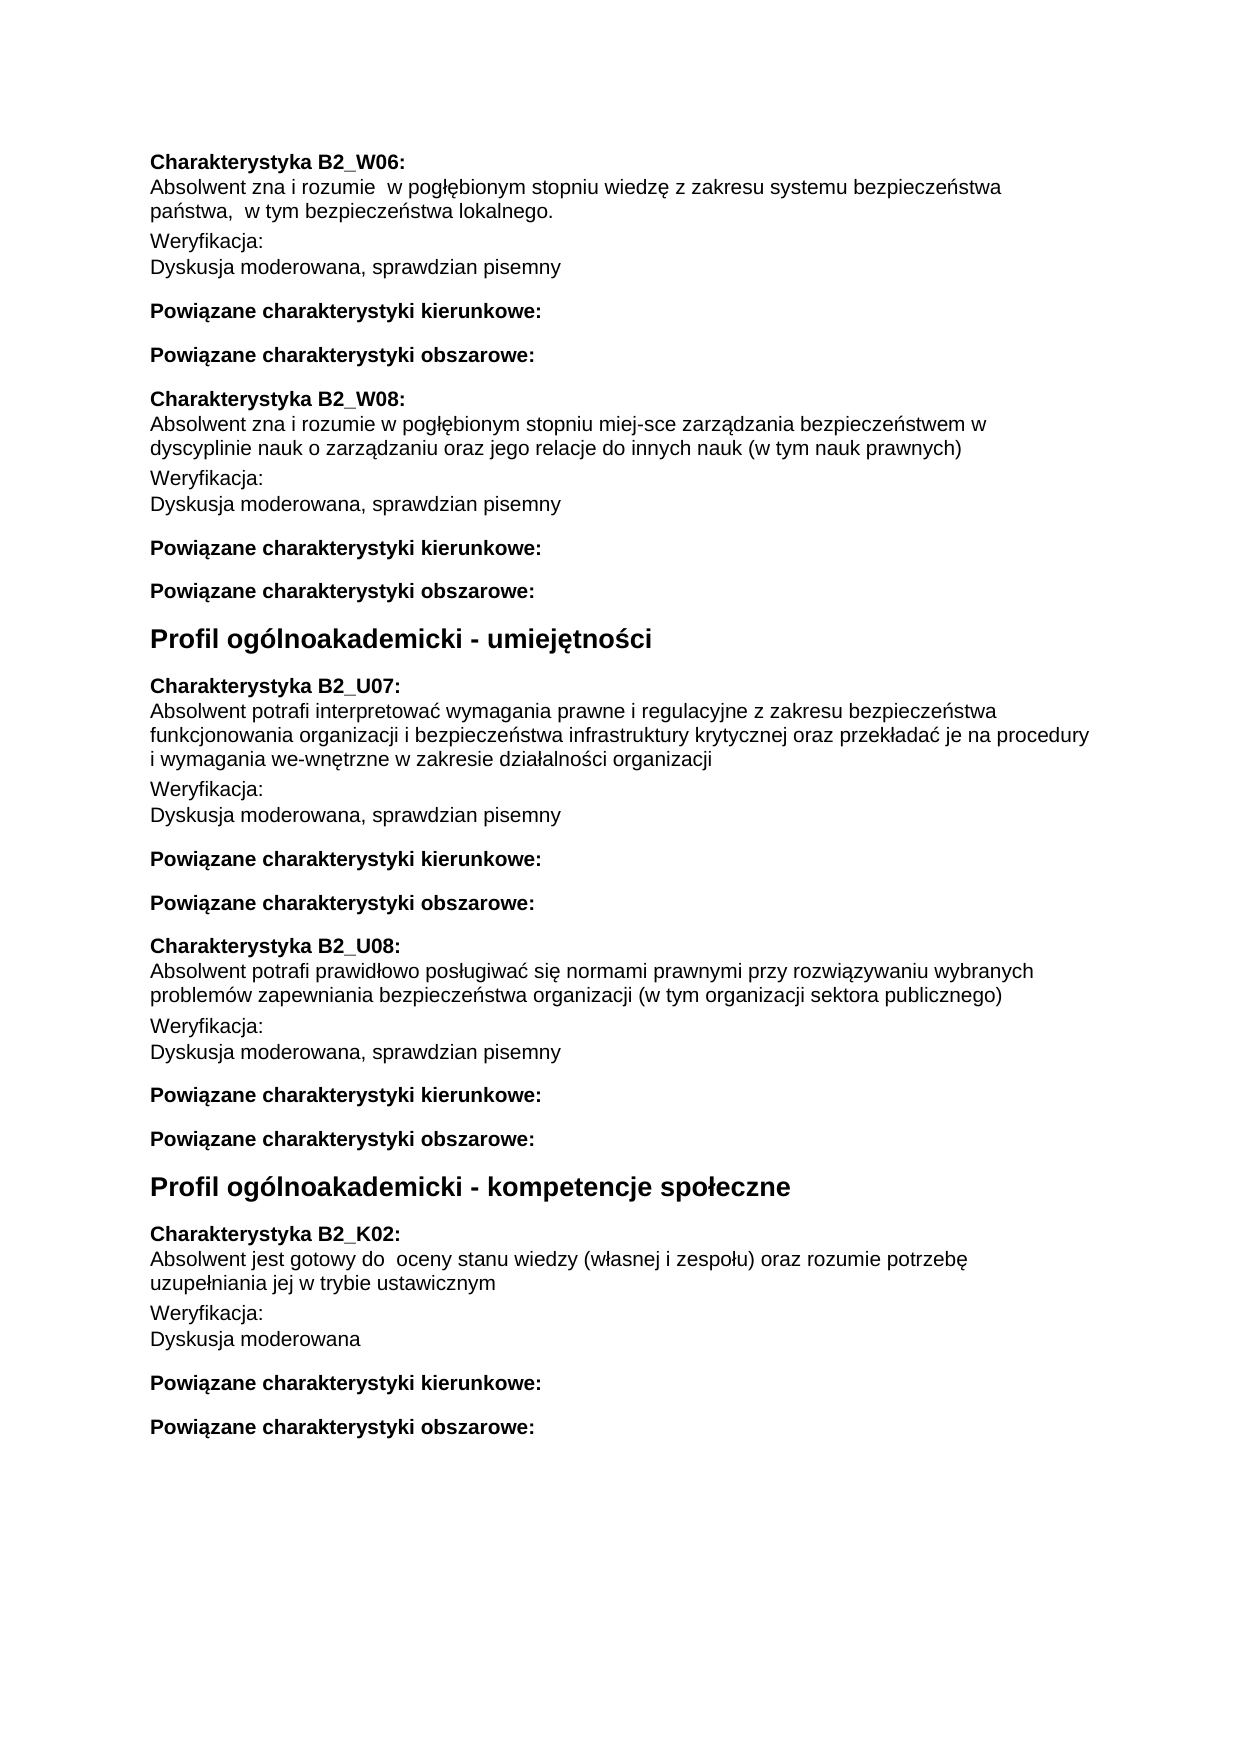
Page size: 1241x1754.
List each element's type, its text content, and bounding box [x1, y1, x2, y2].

text Powiązane charakterystyki obszarowe: [150, 891, 1090, 914]
text Powiązane charakterystyki kierunkowe: [150, 1371, 1090, 1395]
subtitle Profil ogólnoakademicki - kompetencje społeczne [150, 1171, 1090, 1202]
text Weryfikacja: [150, 1013, 1090, 1037]
text Powiązane charakterystyki kierunkowe: [150, 847, 1090, 871]
text Absolwent zna i rozumie w pogłębionym stopniu miej-sce zarządzania bezpieczeństwem w dyscyplinie nauk o zarządzaniu oraz jego relacje do innych nauk (w tym nauk prawnych) [150, 411, 1090, 459]
text Weryfikacja: [150, 777, 1090, 801]
text Charakterystyka B2_W06: [150, 150, 1090, 174]
text Dyskusja moderowana, sprawdzian pisemny [150, 255, 1090, 279]
text Powiązane charakterystyki kierunkowe: [150, 299, 1090, 323]
text Powiązane charakterystyki obszarowe: [150, 1414, 1090, 1438]
text Weryfikacja: [150, 1301, 1090, 1325]
text Dyskusja moderowana [150, 1327, 1090, 1351]
text Charakterystyka B2_K02: [150, 1222, 1090, 1246]
text Powiązane charakterystyki obszarowe: [150, 1127, 1090, 1151]
subtitle Profil ogólnoakademicki - umiejętności [150, 623, 1090, 654]
text Charakterystyka B2_W08: [150, 386, 1090, 410]
text Absolwent jest gotowy do oceny stanu wiedzy (własnej i zespołu) oraz rozumie potrzebę uzupełniania jej w trybie ustawicznym [150, 1247, 1090, 1295]
text Absolwent potrafi interpretować wymagania prawne i regulacyjne z zakresu bezpieczeństwa funkcjonowania organizacji i bezpieczeństwa infrastruktury krytycznej oraz przekładać je na procedury i wymagania we-wnętrzne w zakresie działalności organizacji [150, 699, 1090, 771]
text Dyskusja moderowana, sprawdzian pisemny [150, 1039, 1090, 1063]
text Dyskusja moderowana, sprawdzian pisemny [150, 803, 1090, 827]
text Weryfikacja: [150, 229, 1090, 253]
text Weryfikacja: [150, 466, 1090, 489]
text Powiązane charakterystyki kierunkowe: [150, 535, 1090, 559]
text Absolwent zna i rozumie w pogłębionym stopniu wiedzę z zakresu systemu bezpieczeństwa państwa, w tym bezpieczeństwa lokalnego. [150, 175, 1090, 223]
text Absolwent potrafi prawidłowo posługiwać się normami prawnymi przy rozwiązywaniu wybranych problemów zapewniania bezpieczeństwa organizacji (w tym organizacji sektora publicznego) [150, 959, 1090, 1007]
text Charakterystyka B2_U07: [150, 674, 1090, 698]
text Powiązane charakterystyki kierunkowe: [150, 1083, 1090, 1107]
text Powiązane charakterystyki obszarowe: [150, 579, 1090, 603]
text Powiązane charakterystyki obszarowe: [150, 343, 1090, 367]
text Charakterystyka B2_U08: [150, 934, 1090, 958]
text Dyskusja moderowana, sprawdzian pisemny [150, 492, 1090, 516]
